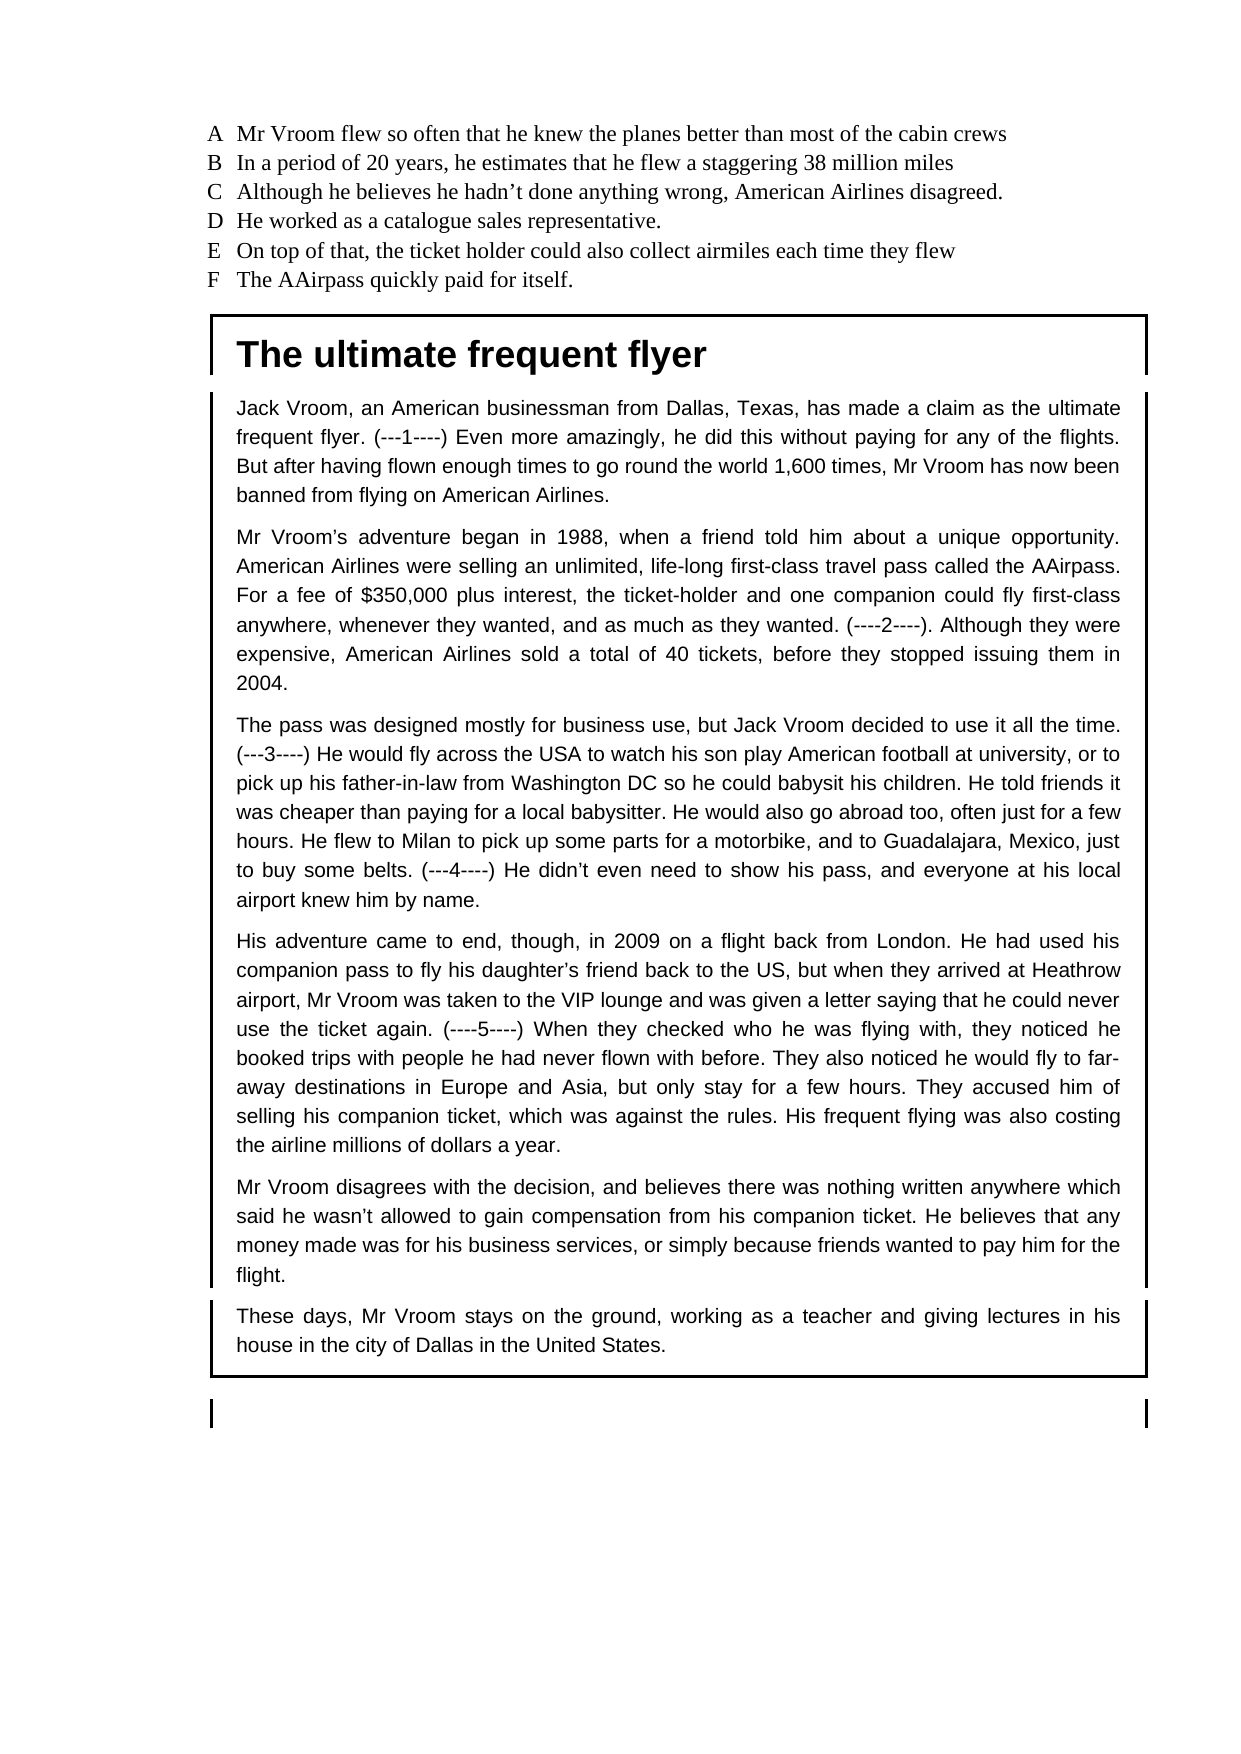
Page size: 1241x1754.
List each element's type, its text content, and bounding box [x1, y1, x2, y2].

text The ultimate frequent flyer [213, 317, 1145, 375]
list C Although he believes he hadn’t done anything wrong, American Airlines disagreed. [207, 176, 1152, 206]
list E On top of that, the ticket holder could also collect airmiles each time they flew [207, 235, 1152, 264]
text Mr Vroom disagrees with the decision, and believes there was nothing written anywhere which said he wasn’t allowed to gain compensation from his companion ticket. He believes that any money made was for his business services, or simply because friends wanted to pay him for the flight. [213, 1171, 1145, 1288]
list B In a period of 20 years, he estimates that he flew a staggering 38 million miles [207, 147, 1152, 176]
text His adventure came to end, though, in 2009 on a flight back from London. He had used his companion pass to fly his daughter’s friend back to the US, but when they arrived at Heathrow airport, Mr Vroom was taken to the VIP lounge and was given a letter saying that he could never use the ticket again. (----5----) When they checked who he was flying with, they noticed he booked trips with people he had never flown with before. They also noticed he would fly to far-away destinations in Europe and Asia, but only stay for a few hours. They accused him of selling his companion ticket, which was against the rules. His frequent flying was also costing the airline millions of dollars a year. [213, 925, 1145, 1159]
list A Mr Vroom flew so often that he knew the planes better than most of the cabin crews [207, 118, 1152, 147]
text Mr Vroom’s adventure began in 1988, when a friend told him about a unique opportunity. American Airlines were selling an unlimited, life-long first-class travel pass called the AAirpass. For a fee of $350,000 plus interest, the ticket-holder and one companion could fly first-class anywhere, whenever they wanted, and as much as they wanted. (----2----). Although they were expensive, American Airlines sold a total of 40 tickets, before they stopped issuing them in 2004. [213, 521, 1145, 696]
list D He worked as a catalogue sales representative. [207, 206, 1152, 235]
text Jack Vroom, an American businessman from Dallas, Texas, has made a claim as the ultimate frequent flyer. (---1----) Even more amazingly, he did this without paying for any of the flights. But after having flown enough times to go round the world 1,600 times, Mr Vroom has now been banned from flying on American Airlines. [213, 392, 1145, 509]
list F The AAirpass quickly paid for itself. [207, 264, 1152, 293]
text The pass was designed mostly for business use, but Jack Vroom decided to use it all the time. (---3----) He would fly across the USA to watch his son play American football at university, or to pick up his father-in-law from Washington DC so he could babysit his children. He told friends it was cheaper than paying for a local babysitter. He would also go abroad too, often just for a few hours. He flew to Milan to pick up some parts for a motorbike, and to Guadalajara, Mexico, just to buy some belts. (---4----) He didn’t even need to show his pass, and everyone at his local airport knew him by name. [213, 709, 1145, 913]
text These days, Mr Vroom stays on the ground, working as a teacher and giving lectures in his house in the city of Dallas in the United States. [213, 1300, 1145, 1375]
